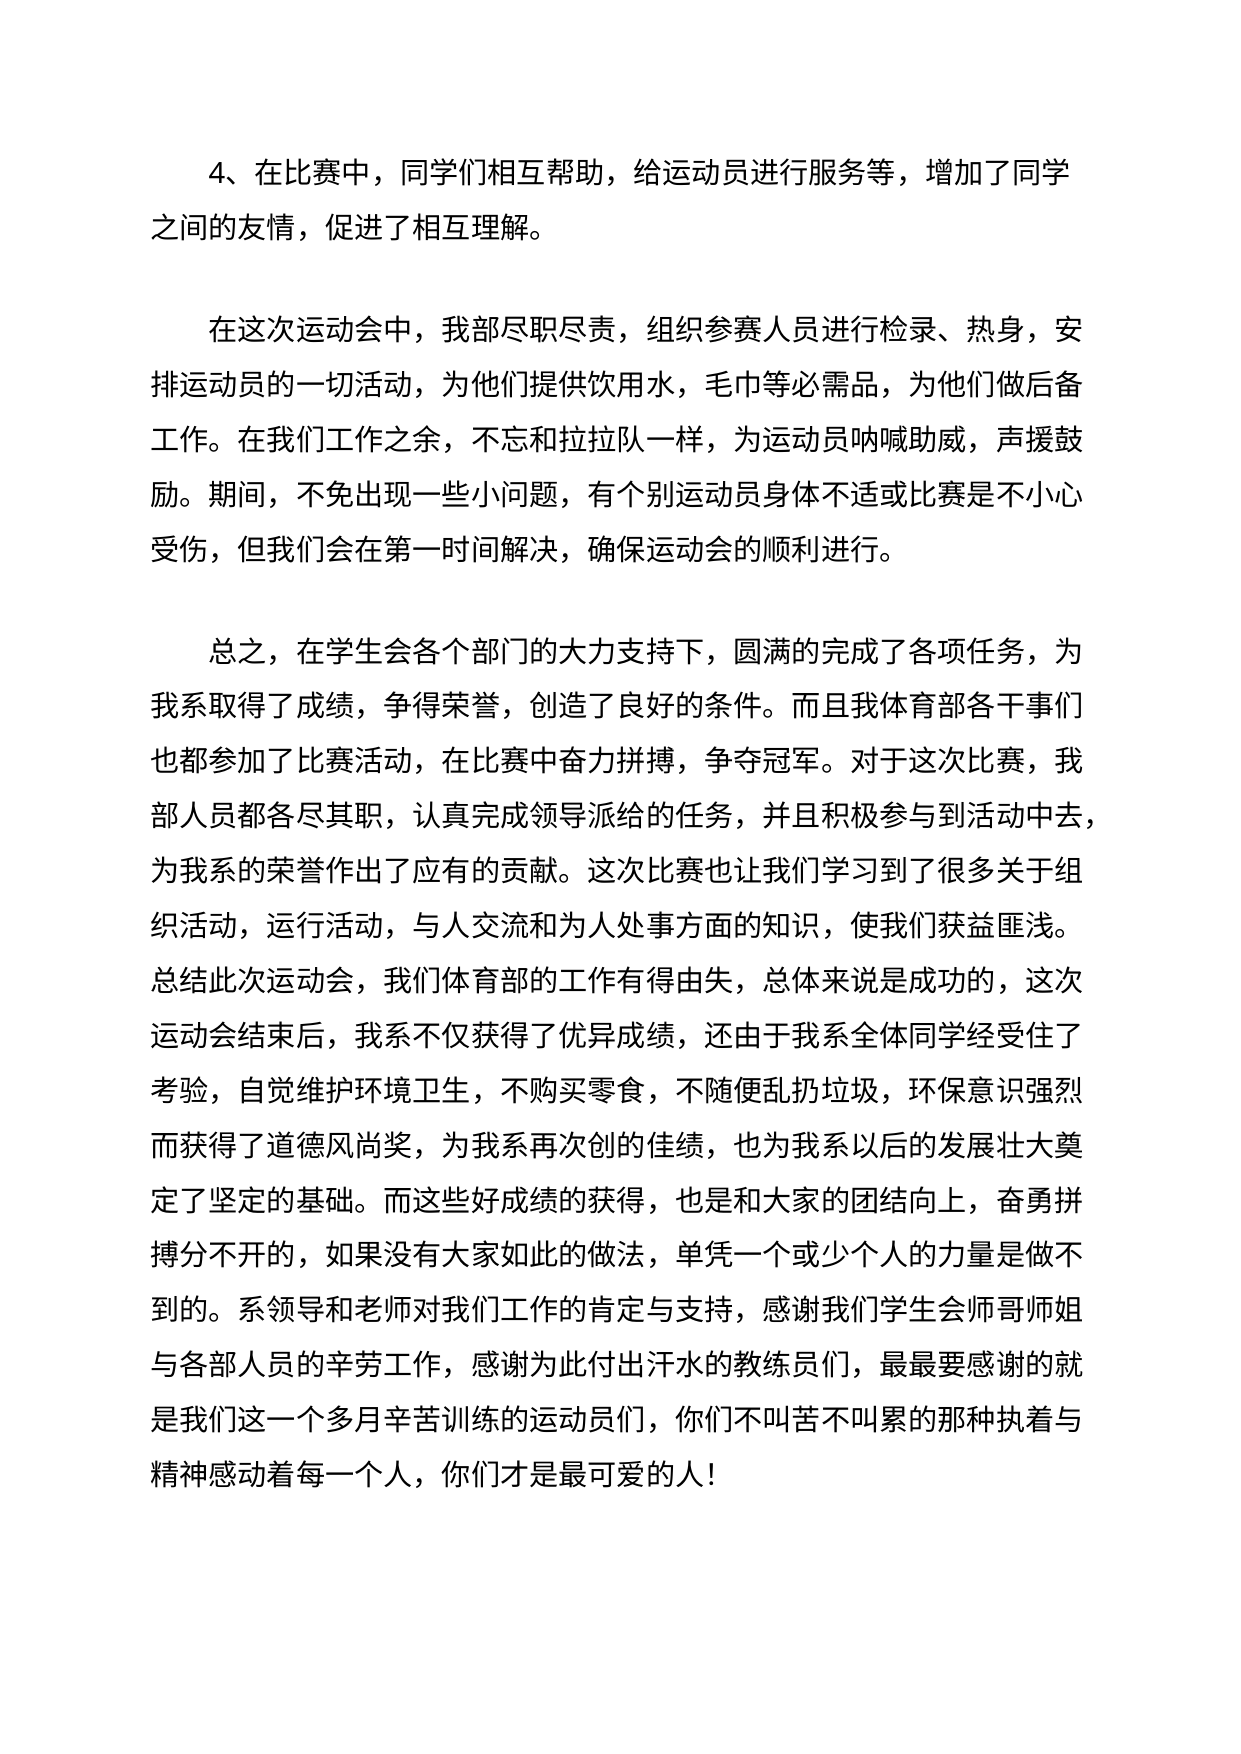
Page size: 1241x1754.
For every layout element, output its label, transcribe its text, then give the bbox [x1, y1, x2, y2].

text 总之，在学生会各个部门的大力支持下，圆满的完成了各项任务，为我系取得了成绩，争得荣誉，创造了良好的条件。而且我体育部各干事们也都参加了比赛活动，在比赛中奋力拼搏，争夺冠军。对于这次比赛，我部人员都各尽其职，认真完成领导派给的任务，并且积极参与到活动中去，为我系的荣誉作出了应有的贡献。这次比赛也让我们学习到了很多关于组织活动，运行活动，与人交流和为人处事方面的知识，使我们获益匪浅。总结此次运动会，我们体育部的工作有得由失，总体来说是成功的，这次运动会结束后，我系不仅获得了优异成绩，还由于我系全体同学经受住了考验，自觉维护环境卫生，不购买零食，不随便乱扔垃圾，环保意识强烈而获得了道德风尚奖，为我系再次创的佳绩，也为我系以后的发展壮大奠定了坚定的基础。而这些好成绩的获得，也是和大家的团结向上，奋勇拼搏分不开的，如果没有大家如此的做法，单凭一个或少个人的力量是做不到的。系领导和老师对我们工作的肯定与支持，感谢我们学生会师哥师姐与各部人员的辛劳工作，感谢为此付出汗水的教练员们，最最要感谢的就是我们这一个多月辛苦训练的运动员们，你们不叫苦不叫累的那种执着与精神感动着每一个人，你们才是最可爱的人！ [150, 628, 1090, 1494]
text 在这次运动会中，我部尽职尽责，组织参赛人员进行检录、热身，安排运动员的一切活动，为他们提供饮用水，毛巾等必需品，为他们做后备工作。在我们工作之余，不忘和拉拉队一样，为运动员呐喊助威，声援鼓励。期间，不免出现一些小问题，有个别运动员身体不适或比赛是不小心受伤，但我们会在第一时间解决，确保运动会的顺利进行。 [150, 307, 1090, 569]
text 4、在比赛中，同学们相互帮助，给运动员进行服务等，增加了同学之间的友情，促进了相互理解。 [150, 150, 1090, 247]
